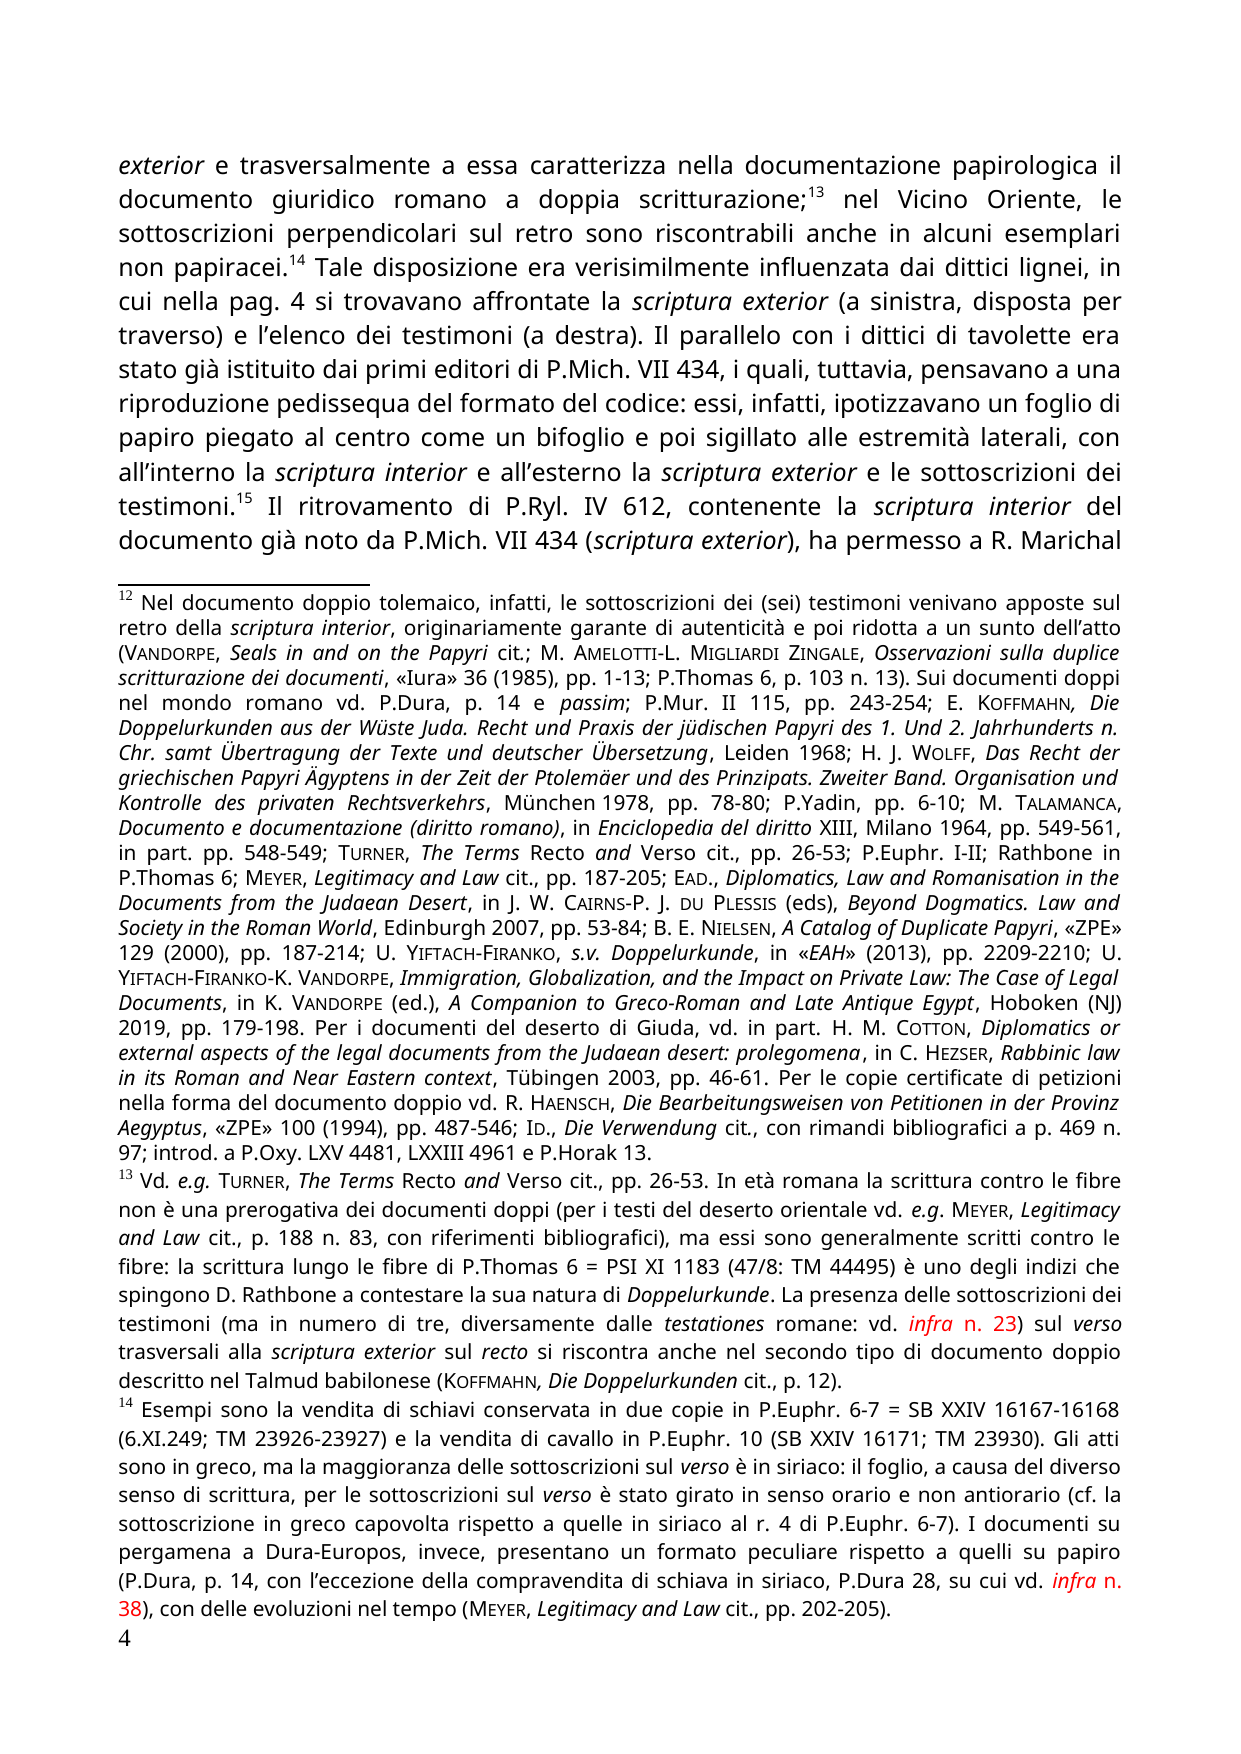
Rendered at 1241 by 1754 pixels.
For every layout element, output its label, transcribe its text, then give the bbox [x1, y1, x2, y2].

text Un dato comune che appare rilevante è l’andamento della scrittura contro le fibre. In tre esemplari (PSI VI 730; P.Mich. VII 442; ChLA IV 249) su cinque la disposizione del foglio transversa charta si combina con la presenza delle sottoscrizioni autografe dei testimoni sul verso della scriptura exterior, disposte analogamente contro le fibre e dunque perpendicolari rispetto al testo sul recto, a una distanza di ca. 1,5-3 cm l’una dall’altra, in corrispondenza dei sigilli (sulla sinistra). Questa disposizione del testo è caratteristica della forma assunta dal documento doppio su papiro in età romana e costituisce un’innovazione rispetto al periodo precedente. Se, infatti, la scrittura contro le fibre era già tipica della Doppelurkunde prima della conquista romana dell’Egitto, la presenza delle sottoscrizioni dei testimoni sul retro della scriptura exterior e trasversalmente a essa caratterizza nella documentazione papirologica il documento giuridico romano a doppia scritturazione; nel Vicino Oriente, le sottoscrizioni perpendicolari sul retro sono riscontrabili anche in alcuni esemplari non papiracei. Tale disposizione era verisimilmente influenzata dai dittici lignei, in cui nella pag. 4 si trovavano affrontate la scriptura exterior (a sinistra, disposta per traverso) e l’elenco dei testimoni (a destra). Il parallelo con i dittici di tavolette era stato già istituito dai primi editori di P.Mich. VII 434, i quali, tuttavia, pensavano a una riproduzione pedissequa del formato del codice: essi, infatti, ipotizzavano un foglio di papiro piegato al centro come un bifoglio e poi sigillato alle estremità laterali, con all’interno la scriptura interior e all’esterno la scriptura exterior e le sottoscrizioni dei testimoni. Il ritrovamento di P.Ryl. IV 612, contenente la scriptura interior del documento già noto da P.Mich. VII 434 (scriptura exterior), ha permesso a R. Marichal di confutare tale ipotesi, che peraltro teorizzava solo per gli accordi matrimoniali latini un formato diverso rispetto agli altri documenti doppi papiracei di età romana. Si può oggi pensare, con Marichal, a un adattamento del documento doppio romano su tavoletta al formato di Doppelurkunde già noto nel periodo ellenistico: quello di un rotulus di papiro scritto transversa charta, con in alto la scriptura interior, arrotolata o piegata e poi sigillata. [118, 148, 1122, 556]
